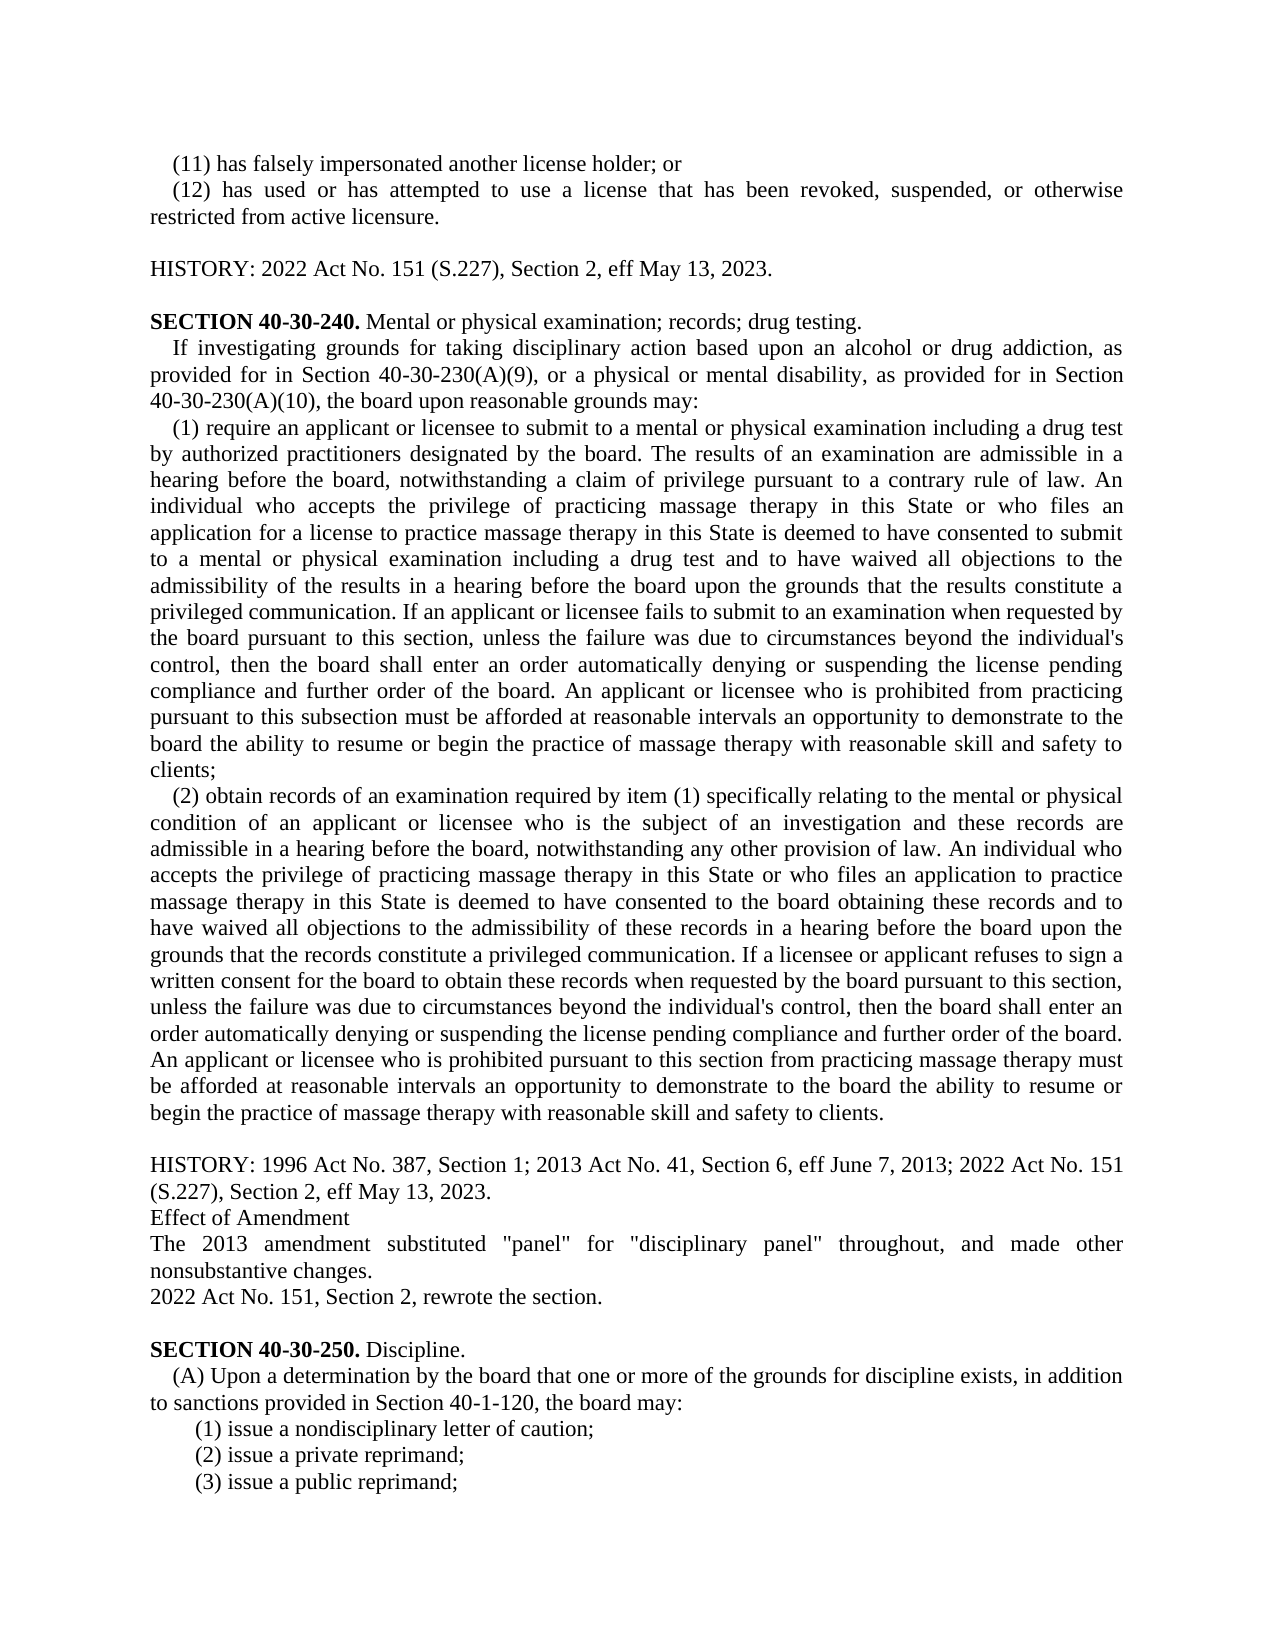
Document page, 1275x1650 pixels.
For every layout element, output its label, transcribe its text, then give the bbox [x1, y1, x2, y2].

text SECTION 40-30-240. Mental or physical examination; records; drug testing. [150, 308, 1125, 334]
text (2) obtain records of an examination required by item (1) specifically relating to the mental or physical condition of an applicant or licensee who is the subject of an investigation and these records are admissible in a hearing before the board, notwithstanding any other provision of law. An individual who accepts the privilege of practicing massage therapy in this State or who files an application to practice massage therapy in this State is deemed to have consented to the board obtaining these records and to have waived all objections to the admissibility of these records in a hearing before the board upon the grounds that the records constitute a privileged communication. If a licensee or applicant refuses to sign a written consent for the board to obtain these records when requested by the board pursuant to this section, unless the failure was due to circumstances beyond the individual's control, then the board shall enter an order automatically denying or suspending the license pending compliance and further order of the board. An applicant or licensee who is prohibited pursuant to this section from practicing massage therapy must be afforded at reasonable intervals an opportunity to demonstrate to the board the ability to resume or begin the practice of massage therapy with reasonable skill and safety to clients. [150, 782, 1125, 1125]
text (11) has falsely impersonated another license holder; or [150, 150, 1125, 176]
text Effect of Amendment [150, 1204, 1125, 1231]
text (1) require an applicant or licensee to submit to a mental or physical examination including a drug test by authorized practitioners designated by the board. The results of an examination are admissible in a hearing before the board, notwithstanding a claim of privilege pursuant to a contrary rule of law. An individual who accepts the privilege of practicing massage therapy in this State or who files an application for a license to practice massage therapy in this State is deemed to have consented to submit to a mental or physical examination including a drug test and to have waived all objections to the admissibility of the results in a hearing before the board upon the grounds that the results constitute a privileged communication. If an applicant or licensee fails to submit to an examination when requested by the board pursuant to this section, unless the failure was due to circumstances beyond the individual's control, then the board shall enter an order automatically denying or suspending the license pending compliance and further order of the board. An applicant or licensee who is prohibited from practicing pursuant to this subsection must be afforded at reasonable intervals an opportunity to demonstrate to the board the ability to resume or begin the practice of massage therapy with reasonable skill and safety to clients; [150, 413, 1125, 782]
text (3) issue a public reprimand; [150, 1468, 1125, 1494]
text SECTION 40-30-250. Discipline. [150, 1336, 1125, 1362]
text (2) issue a private reprimand; [150, 1441, 1125, 1468]
text HISTORY: 1996 Act No. 387, Section 1; 2013 Act No. 41, Section 6, eff June 7, 2013; 2022 Act No. 151 (S.227), Section 2, eff May 13, 2023. [150, 1151, 1125, 1204]
text HISTORY: 2022 Act No. 151 (S.227), Section 2, eff May 13, 2023. [150, 255, 1125, 282]
text (1) issue a nondisciplinary letter of caution; [150, 1415, 1125, 1441]
text (12) has used or has attempted to use a license that has been revoked, suspended, or otherwise restricted from active licensure. [150, 176, 1125, 229]
text The 2013 amendment substituted "panel" for "disciplinary panel" throughout, and made other nonsubstantive changes. [150, 1231, 1125, 1283]
text If investigating grounds for taking disciplinary action based upon an alcohol or drug addiction, as provided for in Section 40-30-230(A)(9), or a physical or mental disability, as provided for in Section 40-30-230(A)(10), the board upon reasonable grounds may: [150, 334, 1125, 413]
text 2022 Act No. 151, Section 2, rewrote the section. [150, 1283, 1125, 1309]
text (A) Upon a determination by the board that one or more of the grounds for discipline exists, in addition to sanctions provided in Section 40-1-120, the board may: [150, 1362, 1125, 1415]
